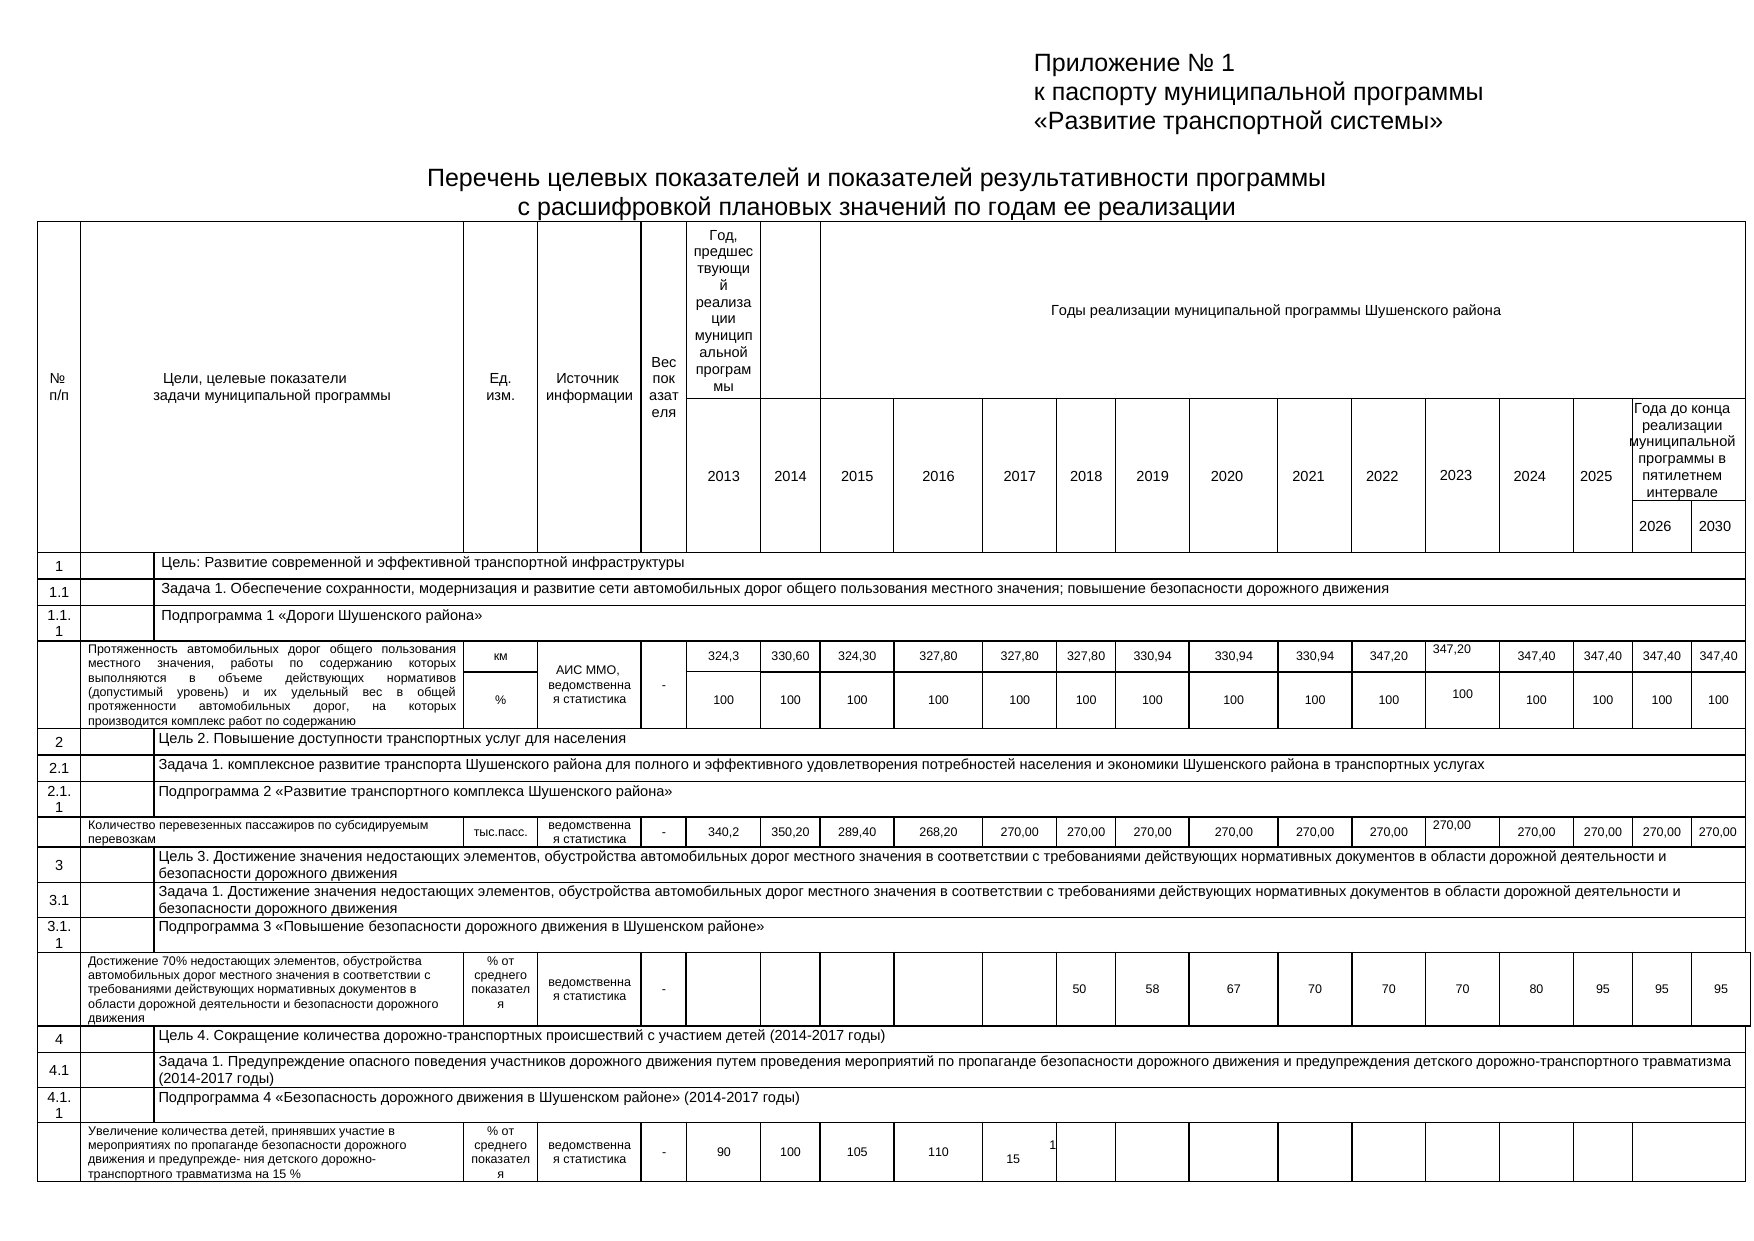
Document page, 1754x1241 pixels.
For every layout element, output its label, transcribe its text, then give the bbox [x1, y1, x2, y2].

table_cell [81, 580, 153, 605]
table_cell Подпрограмма 4 «Безопасность дорожного движения в Шушенском районе» (2014-2017 годы) [155, 1088, 1745, 1122]
table_cell 100 [895, 673, 982, 728]
table_cell 1.1 [38, 580, 80, 605]
table_cell [81, 553, 153, 578]
table_cell 2017 [983, 399, 1056, 552]
table_cell - [642, 642, 686, 728]
table_cell 347,40 [1692, 642, 1745, 671]
table_cell 330,94 [1116, 642, 1188, 671]
table_cell [81, 1027, 153, 1052]
table_cell 270,00 [1633, 818, 1691, 846]
table_cell 90 [687, 1123, 760, 1181]
table_cell 95 [1633, 953, 1691, 1025]
table_cell 2024 [1500, 399, 1573, 552]
table_cell АИС ММО, ведомственная статистика [538, 642, 640, 728]
table_cell 347,20 [1353, 642, 1425, 671]
text Перечень целевых показателей и показателей результативности программы [118, 163, 1636, 192]
table_cell 270,00 [1574, 818, 1632, 846]
table_cell [81, 729, 153, 754]
table_cell 270,00 [1353, 818, 1425, 846]
table_cell 67 [1190, 953, 1277, 1025]
table_cell 270,00 [1426, 818, 1499, 846]
table_cell [1633, 1123, 1745, 1181]
table_cell Цель 3. Достижение значения недостающих элементов, обустройства автомобильных дорог местного значения в соответствии с требованиями действующих нормативных документов в области дорожной деятельности и безопасности дорожного движения [155, 848, 1745, 881]
table_cell Увеличение количества детей, принявших участие в мероприятиях по пропаганде безопасности дорожного движения и предупрежде- ния детского дорожно- транспортного травматизма на 15 % [81, 1123, 463, 1181]
table_cell 3.1 [38, 883, 80, 916]
table_cell [81, 848, 153, 881]
table_cell 270,00 [983, 818, 1056, 846]
table_cell [1116, 1123, 1188, 1181]
table_cell 2015 [821, 399, 893, 552]
table_cell 1 [38, 553, 80, 578]
text Приложение № 1 [1034, 48, 1636, 77]
table_cell тыс.пасс. [464, 818, 537, 846]
table_cell 2018 [1057, 399, 1115, 552]
table_cell 4.1 [38, 1053, 80, 1087]
table_cell [1057, 1123, 1115, 1181]
table_cell 270,00 [1116, 818, 1188, 846]
table_cell Года до конца реализации муниципальной программы в пятилетнем интервале [1633, 399, 1745, 500]
table_cell 2013 [687, 399, 760, 552]
table_cell км [464, 642, 537, 671]
table_header № п/п [38, 222, 80, 552]
table_cell 70 [1426, 953, 1499, 1025]
table_cell 100 [1426, 673, 1499, 728]
table_cell [1190, 1123, 1277, 1181]
table_cell [983, 953, 1056, 1025]
table_cell 2 [38, 729, 80, 754]
table_cell 2022 [1352, 399, 1425, 552]
table_cell [1426, 1123, 1499, 1181]
table_cell 340,2 [687, 818, 760, 846]
table_cell 289,40 [821, 818, 893, 846]
table_cell 2016 [894, 399, 982, 552]
table_cell 50 [1057, 953, 1115, 1025]
table_cell [687, 953, 760, 1025]
table_cell 100 [1633, 673, 1691, 728]
table_cell 347,40 [1500, 642, 1573, 671]
table_header Год, предшествующий реализации муниципальной программы [687, 222, 760, 398]
table_cell [1279, 1123, 1351, 1181]
table_cell 100 [761, 673, 819, 728]
table_cell [821, 953, 893, 1025]
table_cell 350,20 [761, 818, 819, 846]
table_cell % [464, 673, 537, 728]
table_cell [38, 1123, 80, 1181]
table_header Цели, целевые показатели задачи муниципальной программы [81, 222, 463, 552]
table_cell 347,20 [1426, 642, 1499, 671]
table_cell [81, 756, 153, 781]
table_cell 105 [821, 1123, 893, 1181]
table_cell % от среднего показателя [464, 1123, 537, 1181]
table_cell 4.1.1 [38, 1088, 80, 1122]
table_cell 4 [38, 1027, 80, 1052]
table_header Вес показателя [642, 222, 686, 552]
table_cell 80 [1500, 953, 1573, 1025]
table_cell 100 [1190, 673, 1277, 728]
table_cell - [642, 818, 685, 846]
table_cell Подпрограмма 2 «Развитие транспортного комплекса Шушенского района» [155, 782, 1745, 816]
table_cell 70 [1353, 953, 1425, 1025]
table_cell 270,00 [1279, 818, 1351, 846]
table_cell 100 [1500, 673, 1573, 728]
table_cell Задача 1. Предупреждение опасного поведения участников дорожного движения путем проведения мероприятий по пропаганде безопасности дорожного движения и предупреждения детского дорожно-транспортного травматизма (2014-2017 годы) [155, 1053, 1745, 1087]
table_cell - [642, 1123, 686, 1181]
table_cell [81, 918, 153, 952]
table_cell 2026 [1633, 501, 1691, 552]
table_cell [1353, 1123, 1425, 1181]
table_cell [81, 1088, 153, 1122]
table_cell ведомственная статистика [538, 818, 640, 846]
table_cell 100 [1057, 673, 1115, 728]
table_cell ведомственная статистика [538, 1123, 640, 1181]
table_cell 3 [38, 848, 80, 881]
table_cell - [642, 953, 685, 1025]
table_cell Цель 2. Повышение доступности транспортных услуг для населения [155, 729, 1745, 754]
table_cell [38, 642, 80, 728]
table_cell [38, 818, 80, 846]
table_cell 3.1.1 [38, 918, 80, 952]
table_cell 330,94 [1190, 642, 1277, 671]
table_cell Цель 4. Сокращение количества дорожно-транспортных происшествий с участием детей (2014-2017 годы) [155, 1027, 1745, 1052]
table_cell Подпрограмма 1 «Дороги Шушенского района» [155, 606, 1745, 640]
table_cell 95 [1692, 953, 1750, 1025]
table_cell 2014 [761, 399, 820, 552]
table_cell 2021 [1278, 399, 1351, 552]
table_cell 100 [761, 1123, 819, 1181]
table_cell [1500, 1123, 1573, 1181]
table_cell [895, 953, 982, 1025]
table_cell Задача 1. Обеспечение сохранности, модернизация и развитие сети автомобильных дорог общего пользования местного значения; повышение безопасности дорожного движения [155, 580, 1745, 605]
table_cell 2023 [1426, 399, 1499, 500]
table_cell ведомственная статистика [538, 953, 640, 1025]
table_cell 100 [1353, 673, 1425, 728]
table_cell 324,30 [821, 642, 893, 671]
table_cell Протяженность автомобильных дорог общего пользования местного значения, работы по содержанию которых выполняются в объеме действующих нормативов (допустимый уровень) и их удельный вес в общей протяженности автомобильных дорог, на которых производится комплекс работ по содержанию [81, 642, 463, 728]
table_cell 270,00 [1057, 818, 1115, 846]
table_cell 95 [1574, 953, 1632, 1025]
table_cell [81, 606, 153, 640]
table_cell 100 [1692, 673, 1745, 728]
table_cell [81, 883, 153, 916]
table_cell 347,40 [1633, 642, 1691, 671]
table_cell Подпрограмма 3 «Повышение безопасности дорожного движения в Шушенском районе» [155, 918, 1745, 952]
table_header Ед. изм. [464, 222, 537, 552]
table_cell 2019 [1116, 399, 1189, 552]
table_cell 115 [983, 1123, 1056, 1181]
table_cell Цель: Развитие современной и эффективной транспортной инфраструктуры [155, 553, 1745, 578]
table_cell Достижение 70% недостающих элементов, обустройства автомобильных дорог местного значения в соответствии с требованиями действующих нормативных документов в области дорожной деятельности и безопасности дорожного движения [81, 953, 463, 1025]
table_cell 327,80 [895, 642, 982, 671]
table_cell 327,80 [983, 642, 1056, 671]
table_cell 327,80 [1057, 642, 1115, 671]
table_cell 100 [1574, 673, 1632, 728]
table_cell 268,20 [895, 818, 982, 846]
table_cell [81, 1053, 153, 1087]
table_cell 330,60 [761, 642, 819, 671]
text «Развитие транспортной системы» [1034, 106, 1636, 134]
table_cell 100 [1279, 673, 1351, 728]
table_header Источник информации [538, 222, 640, 552]
text с расшифровкой плановых значений по годам ее реализации [118, 192, 1636, 221]
table_cell 2.1 [38, 756, 80, 781]
table_cell [761, 953, 819, 1025]
text к паспорту муниципальной программы [1034, 77, 1636, 106]
table_cell 100 [1116, 673, 1188, 728]
table_cell 324,3 [687, 642, 760, 671]
table_cell 270,00 [1190, 818, 1277, 846]
table_cell 2.1.1 [38, 782, 80, 816]
table_cell 100 [983, 673, 1056, 728]
table_header Годы реализации муниципальной программы Шушенского района [821, 222, 1745, 398]
table_cell 70 [1279, 953, 1351, 1025]
table_cell 270,00 [1692, 818, 1745, 846]
table_cell Задача 1. Достижение значения недостающих элементов, обустройства автомобильных дорог местного значения в соответствии с требованиями действующих нормативных документов в области дорожной деятельности и безопасности дорожного движения [155, 883, 1745, 916]
table_cell 58 [1116, 953, 1188, 1025]
table_cell [81, 782, 153, 816]
table_cell 2030 [1692, 501, 1745, 552]
table_cell [38, 953, 80, 1025]
table_cell [1574, 1123, 1632, 1181]
table_cell % от среднего показателя [464, 953, 537, 1025]
table_cell Задача 1. комплексное развитие транспорта Шушенского района для полного и эффективного удовлетворения потребностей населения и экономики Шушенского района в транспортных услугах [155, 756, 1745, 781]
table_cell 100 [687, 672, 760, 728]
table_cell 347,40 [1574, 642, 1632, 671]
table_cell Количество перевезенных пассажиров по субсидируемым перевозкам [81, 818, 463, 846]
table_cell 100 [821, 673, 893, 728]
table_cell 270,00 [1500, 818, 1573, 846]
table_cell 2025 [1574, 399, 1632, 552]
table_cell 330,94 [1279, 642, 1351, 671]
table_cell 2020 [1190, 399, 1277, 552]
table_header [761, 222, 820, 398]
table_cell [1426, 500, 1499, 552]
table_cell 1.1.1 [38, 606, 80, 640]
table_cell 110 [895, 1123, 982, 1181]
